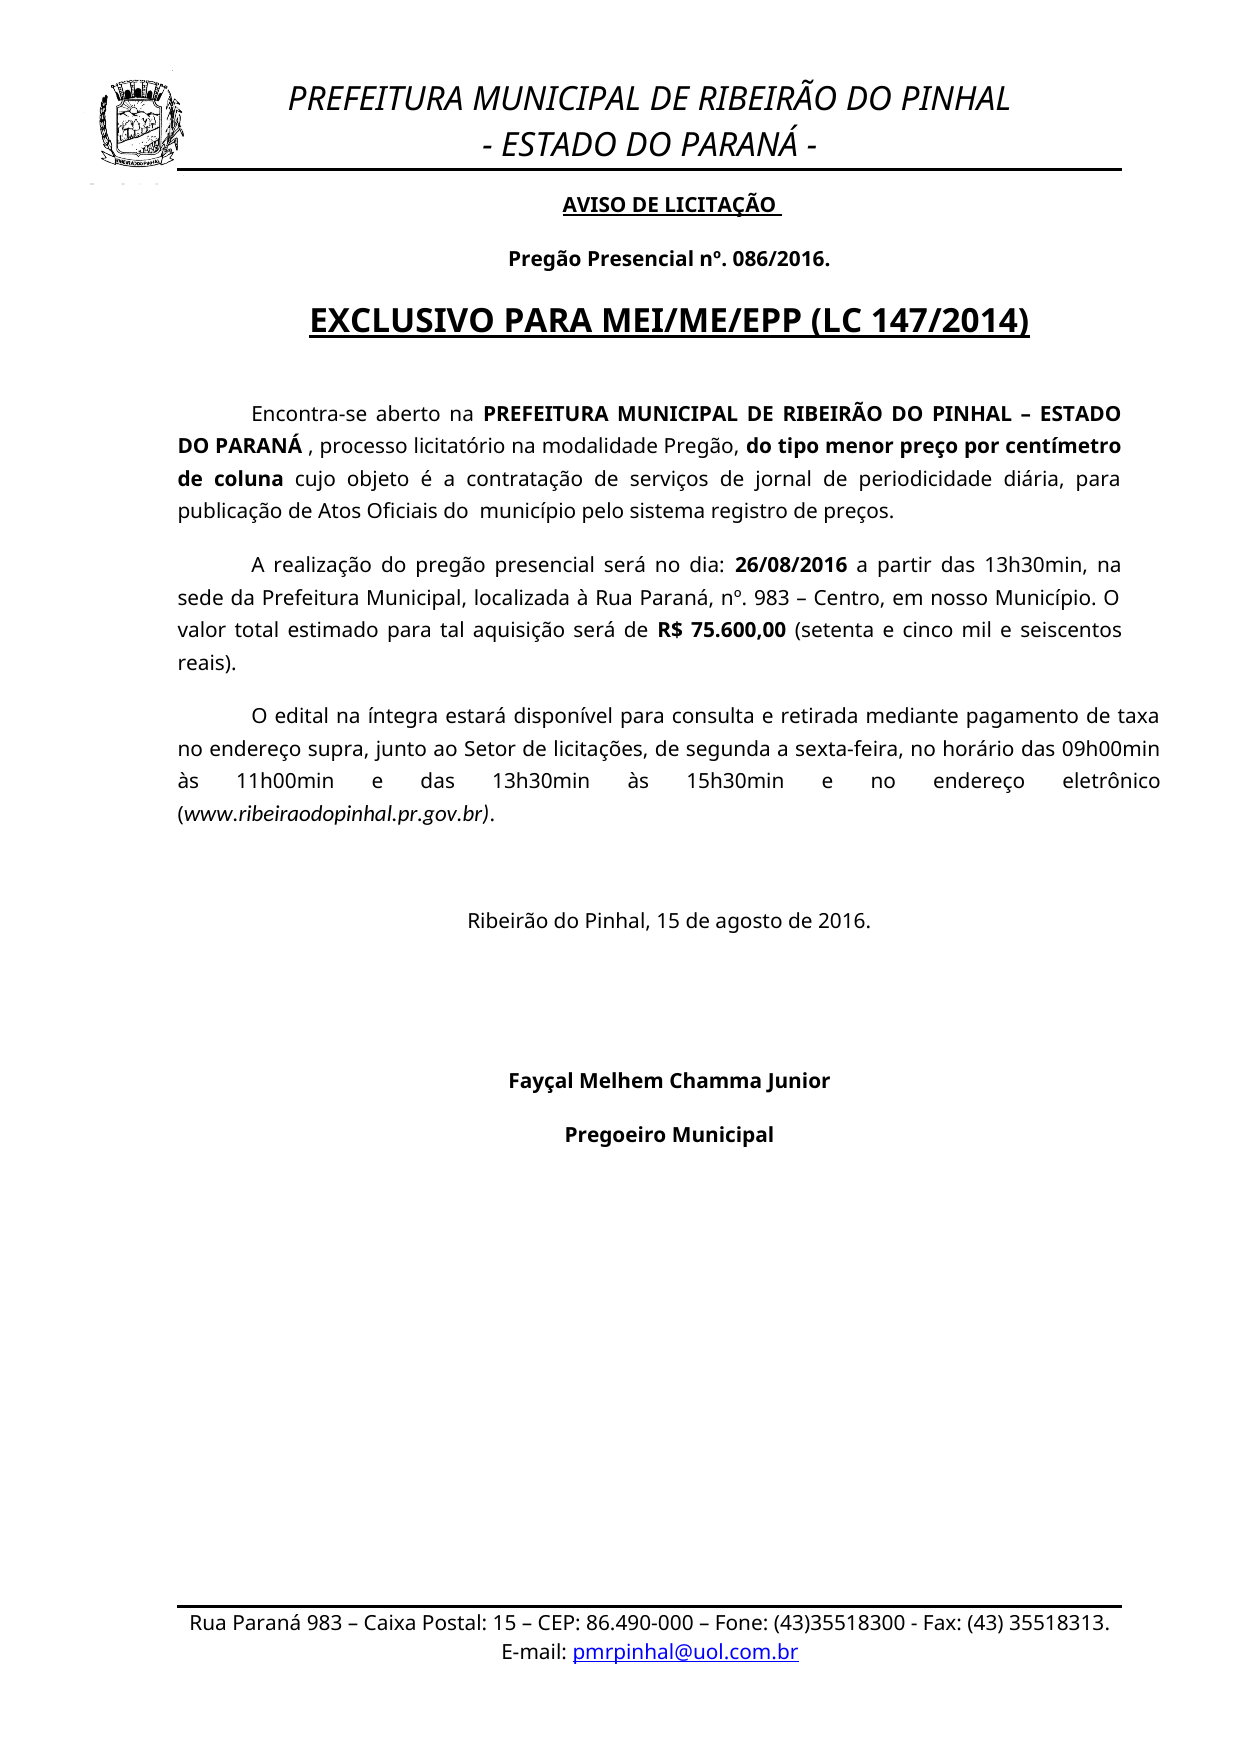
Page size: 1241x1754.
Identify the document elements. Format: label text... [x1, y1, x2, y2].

text AVISO DE LICITAÇÃO [177, 190, 1161, 219]
text Fayçal Melhem Chamma Junior [177, 1066, 1161, 1095]
text O edital na íntegra estará disponível para consulta e retirada mediante pagamento de taxa no endereço supra, junto ao Setor de licitações, de segunda a sexta-feira, no horário das 09h00min às 11h00min e das 13h30min às 15h30min e no endereço eletrônico (www.ribeiraodopinhal.pr.gov.br). [177, 701, 1161, 828]
text Encontra-se aberto na PREFEITURA MUNICIPAL DE RIBEIRÃO DO PINHAL – ESTADO DO PARANÁ , processo licitatório na modalidade Pregão, do tipo menor preço por centímetro de coluna cujo objeto é a contratação de serviços de jornal de periodicidade diária, para publicação de Atos Oficiais do município pelo sistema registro de preços. [177, 399, 1122, 525]
text Pregoeiro Municipal [177, 1120, 1161, 1148]
picture [83, 65, 202, 185]
text Ribeirão do Pinhal, 15 de agosto de 2016. [177, 906, 1161, 934]
text Pregão Presencial nº. 086/2016. [177, 244, 1161, 272]
text EXCLUSIVO PARA MEI/ME/EPP (LC 147/2014) [177, 297, 1161, 342]
text A realização do pregão presencial será no dia: 26/08/2016 a partir das 13h30min, na sede da Prefeitura Municipal, localizada à Rua Paraná, nº. 983 – Centro, em nosso Município. O valor total estimado para tal aquisição será de R$ 75.600,00 (setenta e cinco mil e seiscentos reais). [177, 550, 1122, 676]
